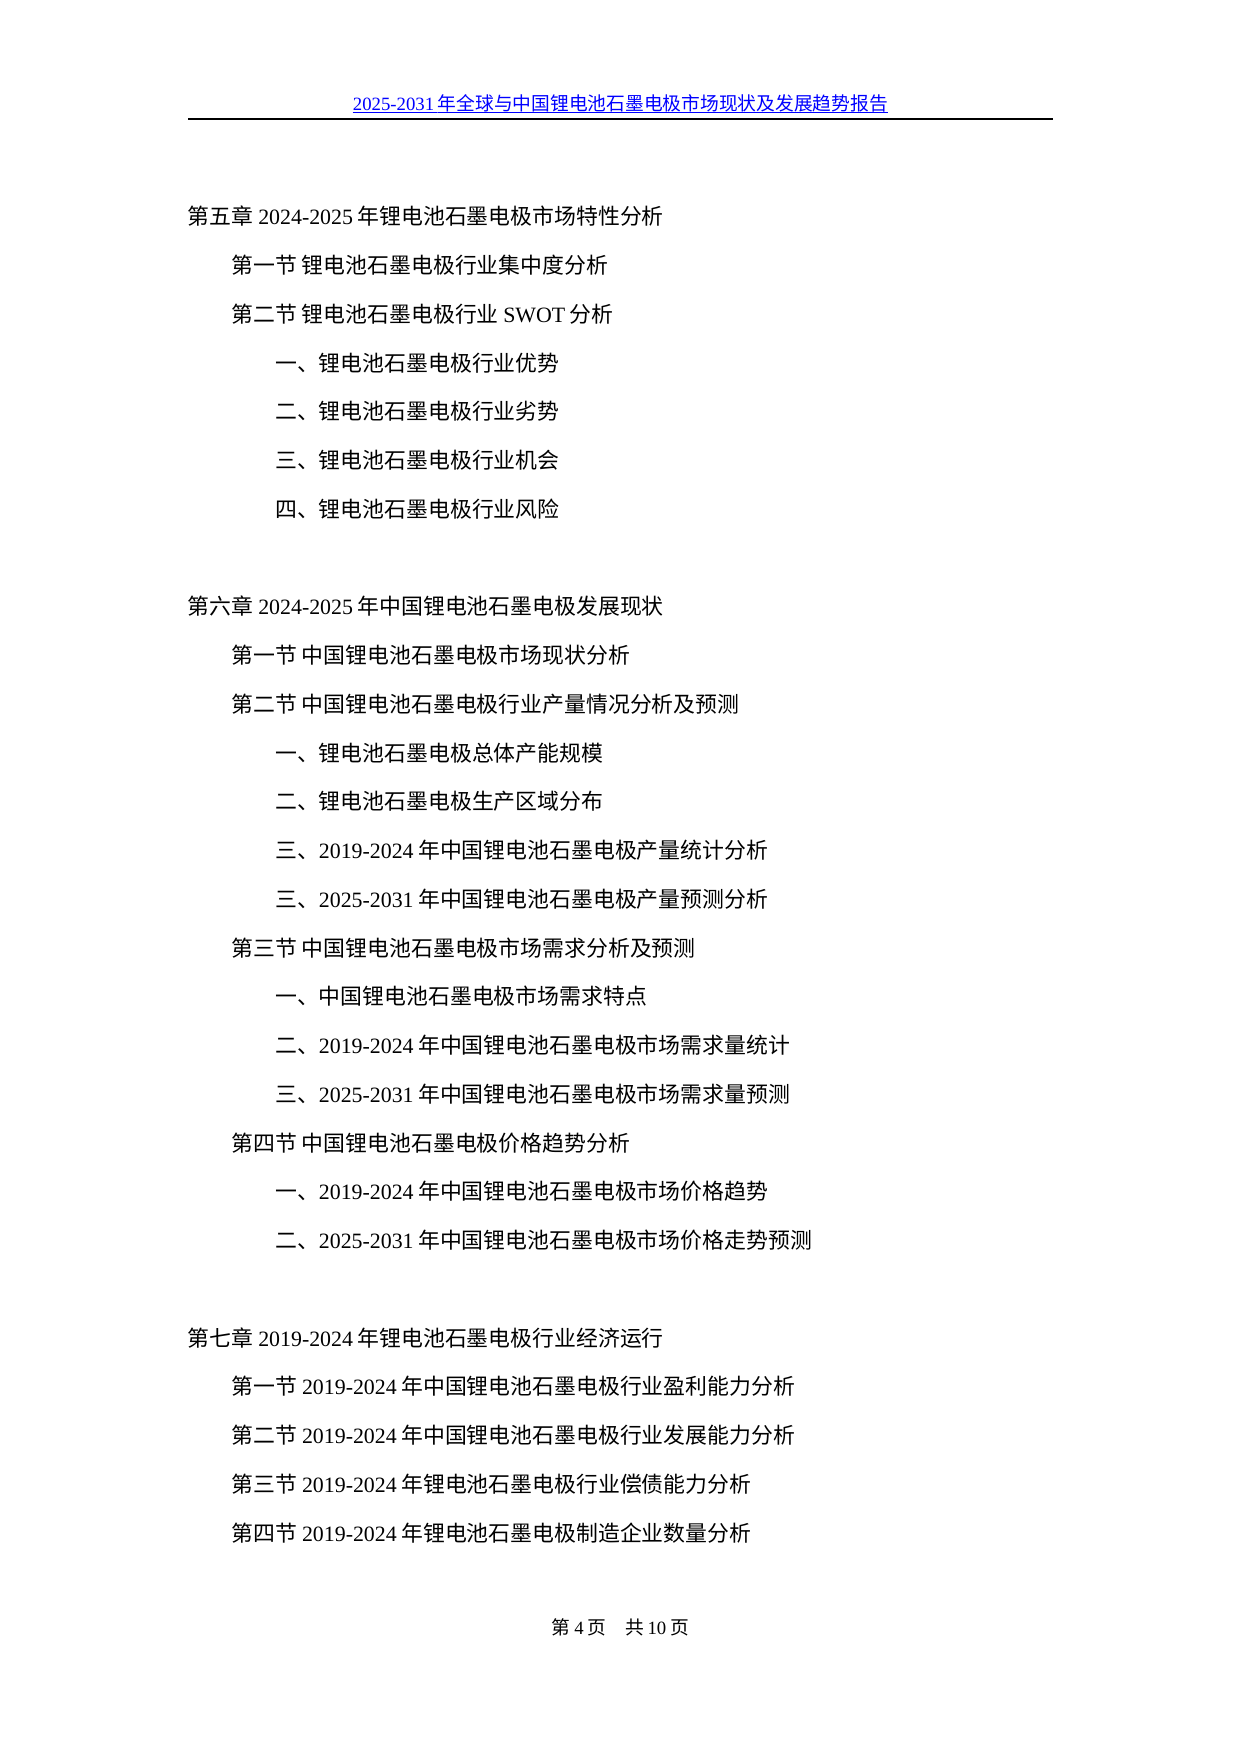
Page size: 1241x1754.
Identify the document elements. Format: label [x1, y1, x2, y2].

text [187, 150, 1053, 1548]
